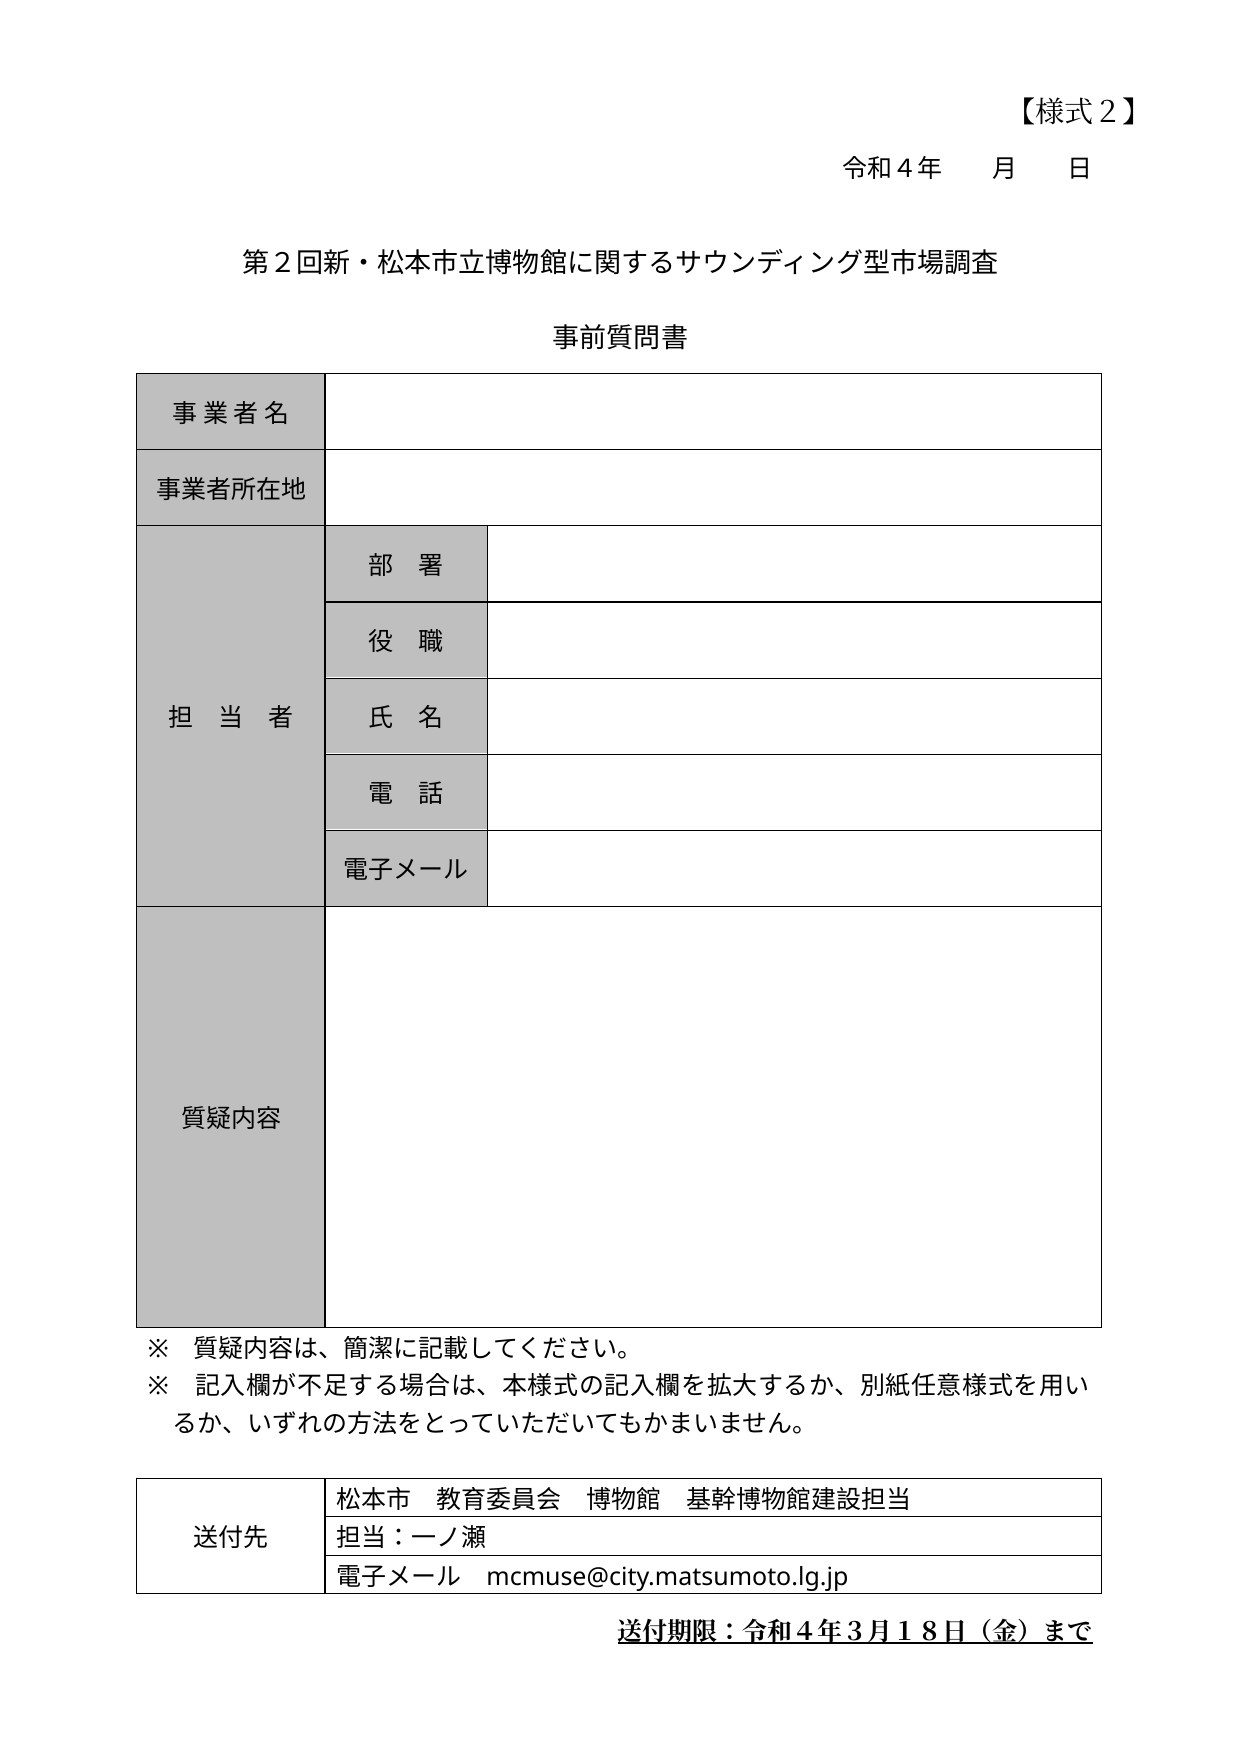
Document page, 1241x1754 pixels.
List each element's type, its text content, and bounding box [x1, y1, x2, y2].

table_cell 電子メール [326, 831, 487, 906]
text 第２回新・松本市立博物館に関するサウンディング型市場調査 [148, 223, 1092, 298]
table_cell [488, 679, 1101, 753]
table_cell 氏 名 [326, 679, 487, 753]
table_cell 電子メール mcmuse@city.matsumoto.lg.jp [326, 1556, 1101, 1593]
table_cell [326, 907, 1101, 1327]
table_cell 質疑内容 [137, 907, 324, 1327]
table_header 事 業 者 名 [137, 374, 324, 449]
table_cell [488, 526, 1101, 601]
table_cell 担 当 者 [137, 526, 324, 906]
table_cell 部 署 [326, 526, 487, 601]
table_cell [488, 603, 1101, 677]
table_cell 事業者所在地 [137, 450, 324, 525]
table_cell [326, 450, 1101, 525]
table_cell 担当：一ノ瀬 [326, 1517, 1101, 1555]
table_header 送付先 [137, 1479, 324, 1593]
text 事前質問書 [148, 298, 1092, 373]
table_cell 電 話 [326, 755, 487, 829]
table_cell [488, 755, 1101, 829]
table_cell [488, 831, 1101, 906]
text 令和４年 月 日 [148, 148, 1092, 186]
table_header 松本市 教育委員会 博物館 基幹博物館建設担当 [326, 1479, 1101, 1516]
text ※ 質疑内容は、簡潔に記載してください。 [148, 1328, 1092, 1365]
table_header [326, 374, 1101, 449]
table_cell 役 職 [326, 603, 487, 677]
text ※ 記入欄が不足する場合は、本様式の記入欄を拡大するか、別紙任意様式を用いるか、いずれの方法をとっていただいてもかまいません。 [148, 1365, 1092, 1440]
